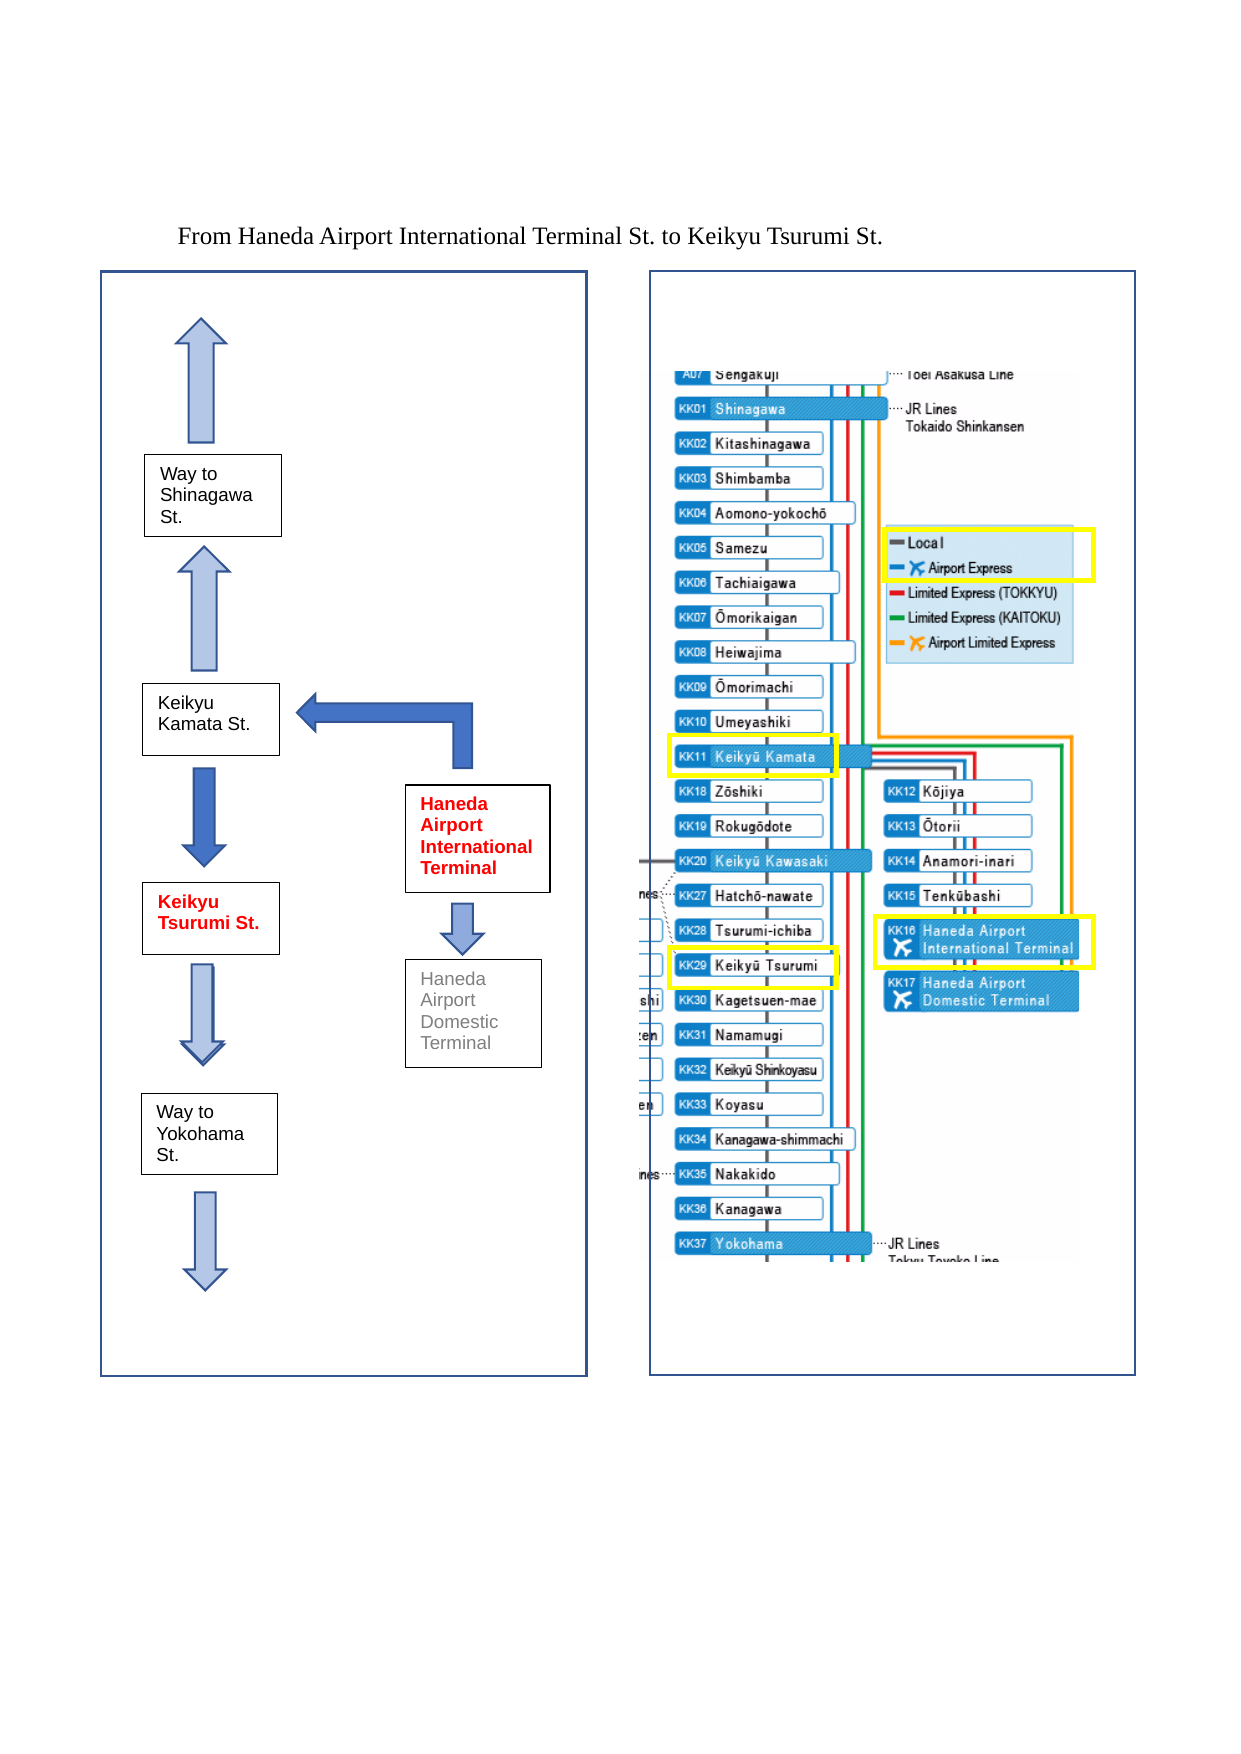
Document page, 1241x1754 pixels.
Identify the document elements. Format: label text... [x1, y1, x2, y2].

picture [639, 371, 649, 1262]
picture [651, 371, 1080, 1262]
picture [887, 532, 1080, 578]
text From Haneda Airport International Terminal St. to Keikyu Tsurumi St. [177, 217, 1063, 254]
picture [877, 919, 1080, 965]
